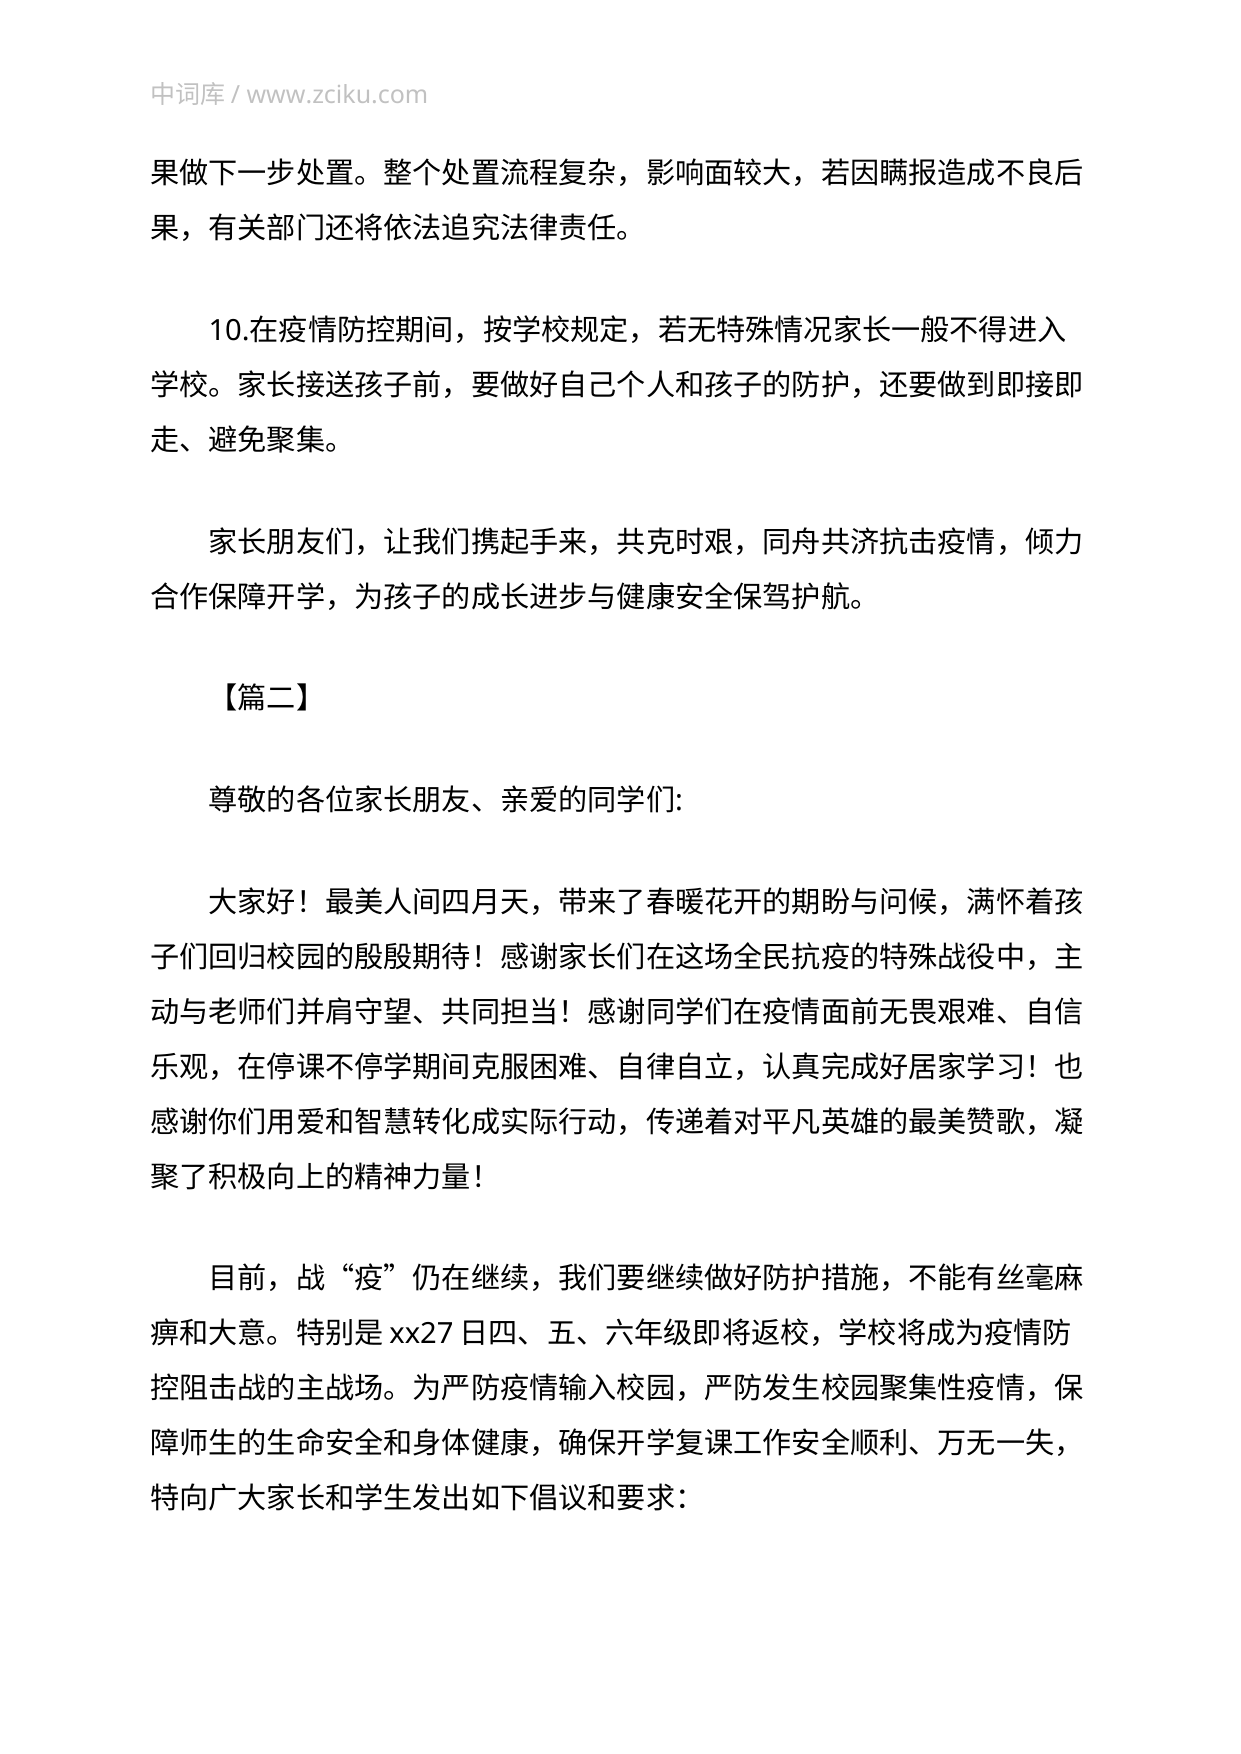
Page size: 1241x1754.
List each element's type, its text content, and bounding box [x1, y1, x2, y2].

text 大家好！最美人间四月天，带来了春暖花开的期盼与问候，满怀着孩子们回归校园的殷殷期待！感谢家长们在这场全民抗疫的特殊战役中，主动与老师们并肩守望、共同担当！感谢同学们在疫情面前无畏艰难、自信乐观，在停课不停学期间克服困难、自律自立，认真完成好居家学习！也感谢你们用爱和智慧转化成实际行动，传递着对平凡英雄的最美赞歌，凝聚了积极向上的精神力量！ [150, 879, 1090, 1196]
text 尊敬的各位家长朋友、亲爱的同学们: [150, 777, 1090, 819]
text 【篇二】 [150, 675, 1090, 717]
text 家长朋友们，让我们携起手来，共克时艰，同舟共济抗击疫情，倾力合作保障开学，为孩子的成长进步与健康安全保驾护航。 [150, 518, 1090, 616]
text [150, 150, 1090, 247]
text 10.在疫情防控期间，按学校规定，若无特殊情况家长一般不得进入学校。家长接送孩子前，要做好自己个人和孩子的防护，还要做到即接即走、避免聚集。 [150, 307, 1090, 459]
text 目前，战“疫”仍在继续，我们要继续做好防护措施，不能有丝毫麻痹和大意。特别是xx27日四、五、六年级即将返校，学校将成为疫情防控阻击战的主战场。为严防疫情输入校园，严防发生校园聚集性疫情，保障师生的生命安全和身体健康，确保开学复课工作安全顺利、万无一失，特向广大家长和学生发出如下倡议和要求： [150, 1255, 1090, 1517]
